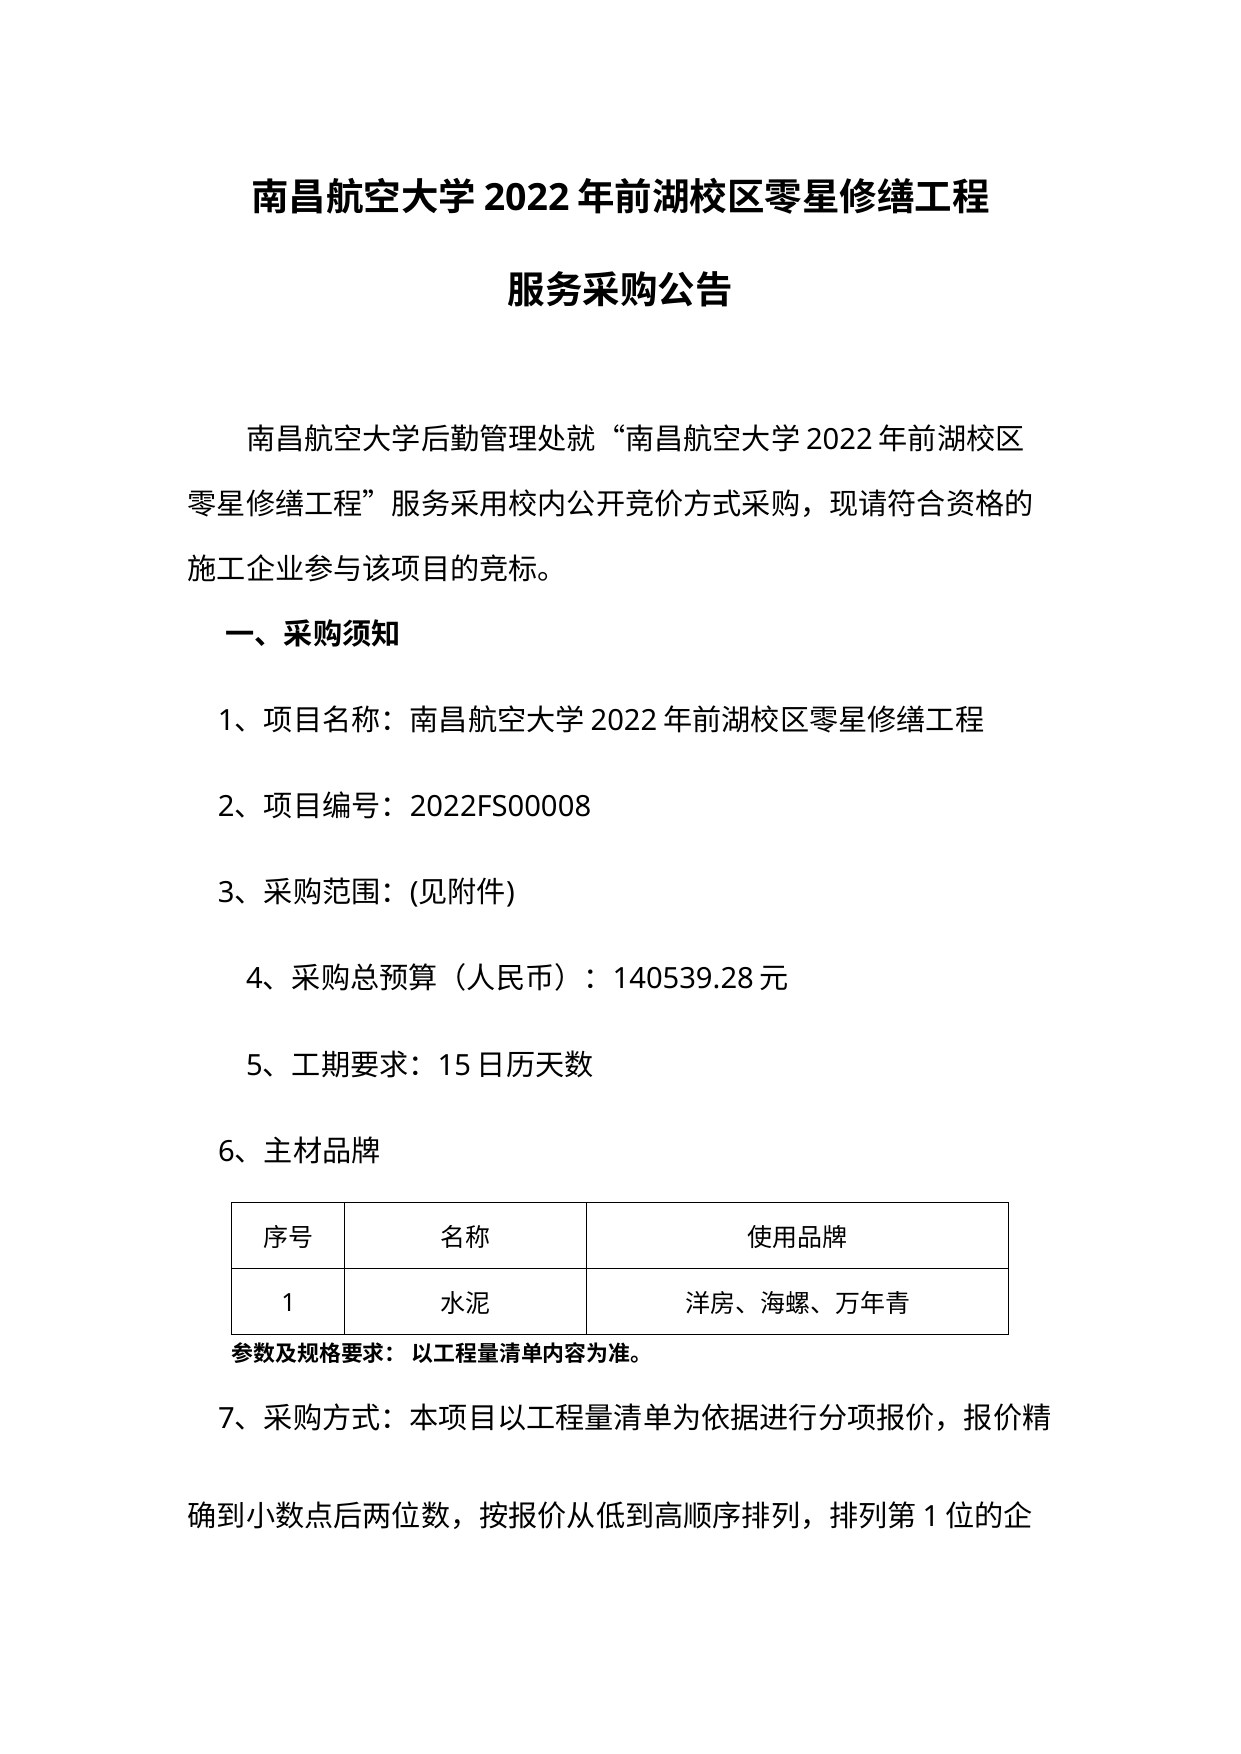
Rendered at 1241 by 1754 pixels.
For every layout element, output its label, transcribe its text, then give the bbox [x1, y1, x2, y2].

table_header 名称 [345, 1203, 586, 1268]
text 一、采购须知 [187, 599, 1053, 664]
text 南昌航空大学后勤管理处就“南昌航空大学2022年前湖校区零星修缮工程”服务采用校内公开竞价方式采购，现请符合资格的施工企业参与该项目的竞标。 [187, 404, 1053, 599]
text 参数及规格要求： 以工程量清单内容为准。 [187, 1335, 1053, 1368]
text 3、采购范围：(见附件) [187, 858, 1053, 923]
text 1、项目名称：南昌航空大学2022年前湖校区零星修缮工程 [187, 685, 1053, 750]
text 5、工期要求：15日历天数 [187, 1030, 1053, 1095]
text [187, 1384, 1053, 1546]
table_cell 洋房、海螺、万年青 [587, 1269, 1008, 1334]
text 4、采购总预算（人民币）：140539.28元 [187, 944, 1053, 1009]
text 服务采购公告 [187, 254, 1053, 319]
table_header 使用品牌 [587, 1203, 1008, 1268]
text 6、主材品牌 [187, 1116, 1053, 1181]
table_cell 水泥 [345, 1269, 586, 1334]
table_cell 1 [232, 1269, 344, 1334]
text 南昌航空大学2022年前湖校区零星修缮工程 [187, 162, 1053, 227]
table_header 序号 [232, 1203, 344, 1268]
text 2、项目编号：2022FS00008 [187, 772, 1053, 837]
